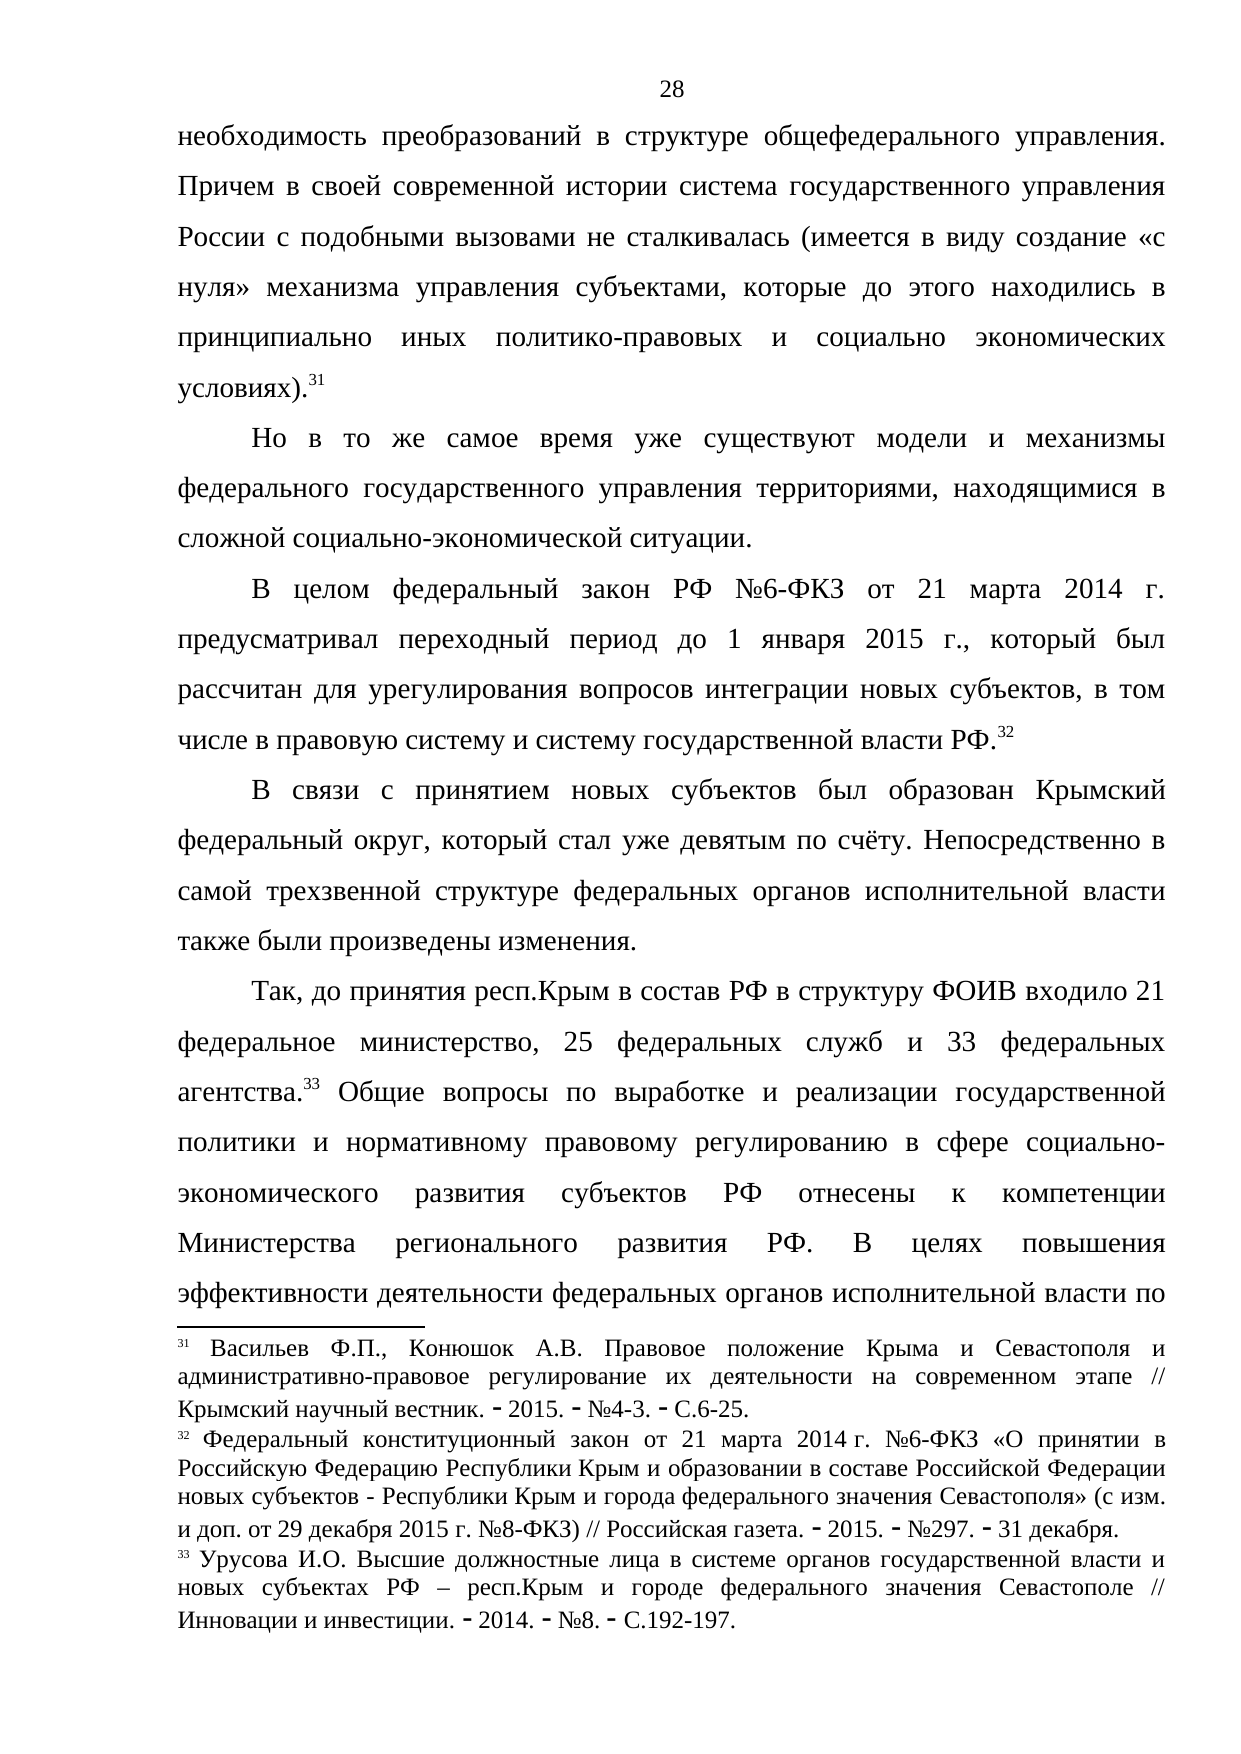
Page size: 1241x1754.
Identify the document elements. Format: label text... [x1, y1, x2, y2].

text Но в то же самое время уже существуют модели и механизмы федерального государственного управления территориями, находящимися в сложной социально-экономической ситуации. [177, 420, 1166, 554]
text В целом федеральный закон РФ №6-ФКЗ от 21 марта . предусматривал переходный период до 1 января ., который был рассчитан для урегулирования вопросов интеграции новых субъектов, в том числе в правовую систему и систему государственной власти РФ. [177, 571, 1166, 755]
text В связи с принятием новых субъектов был образован Крымский федеральный округ, который стал уже девятым по счёту. Непосредственно в самой трехзвенной структуре федеральных органов исполнительной власти также были произведены изменения. [177, 772, 1166, 957]
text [177, 973, 1166, 1309]
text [177, 118, 1166, 403]
